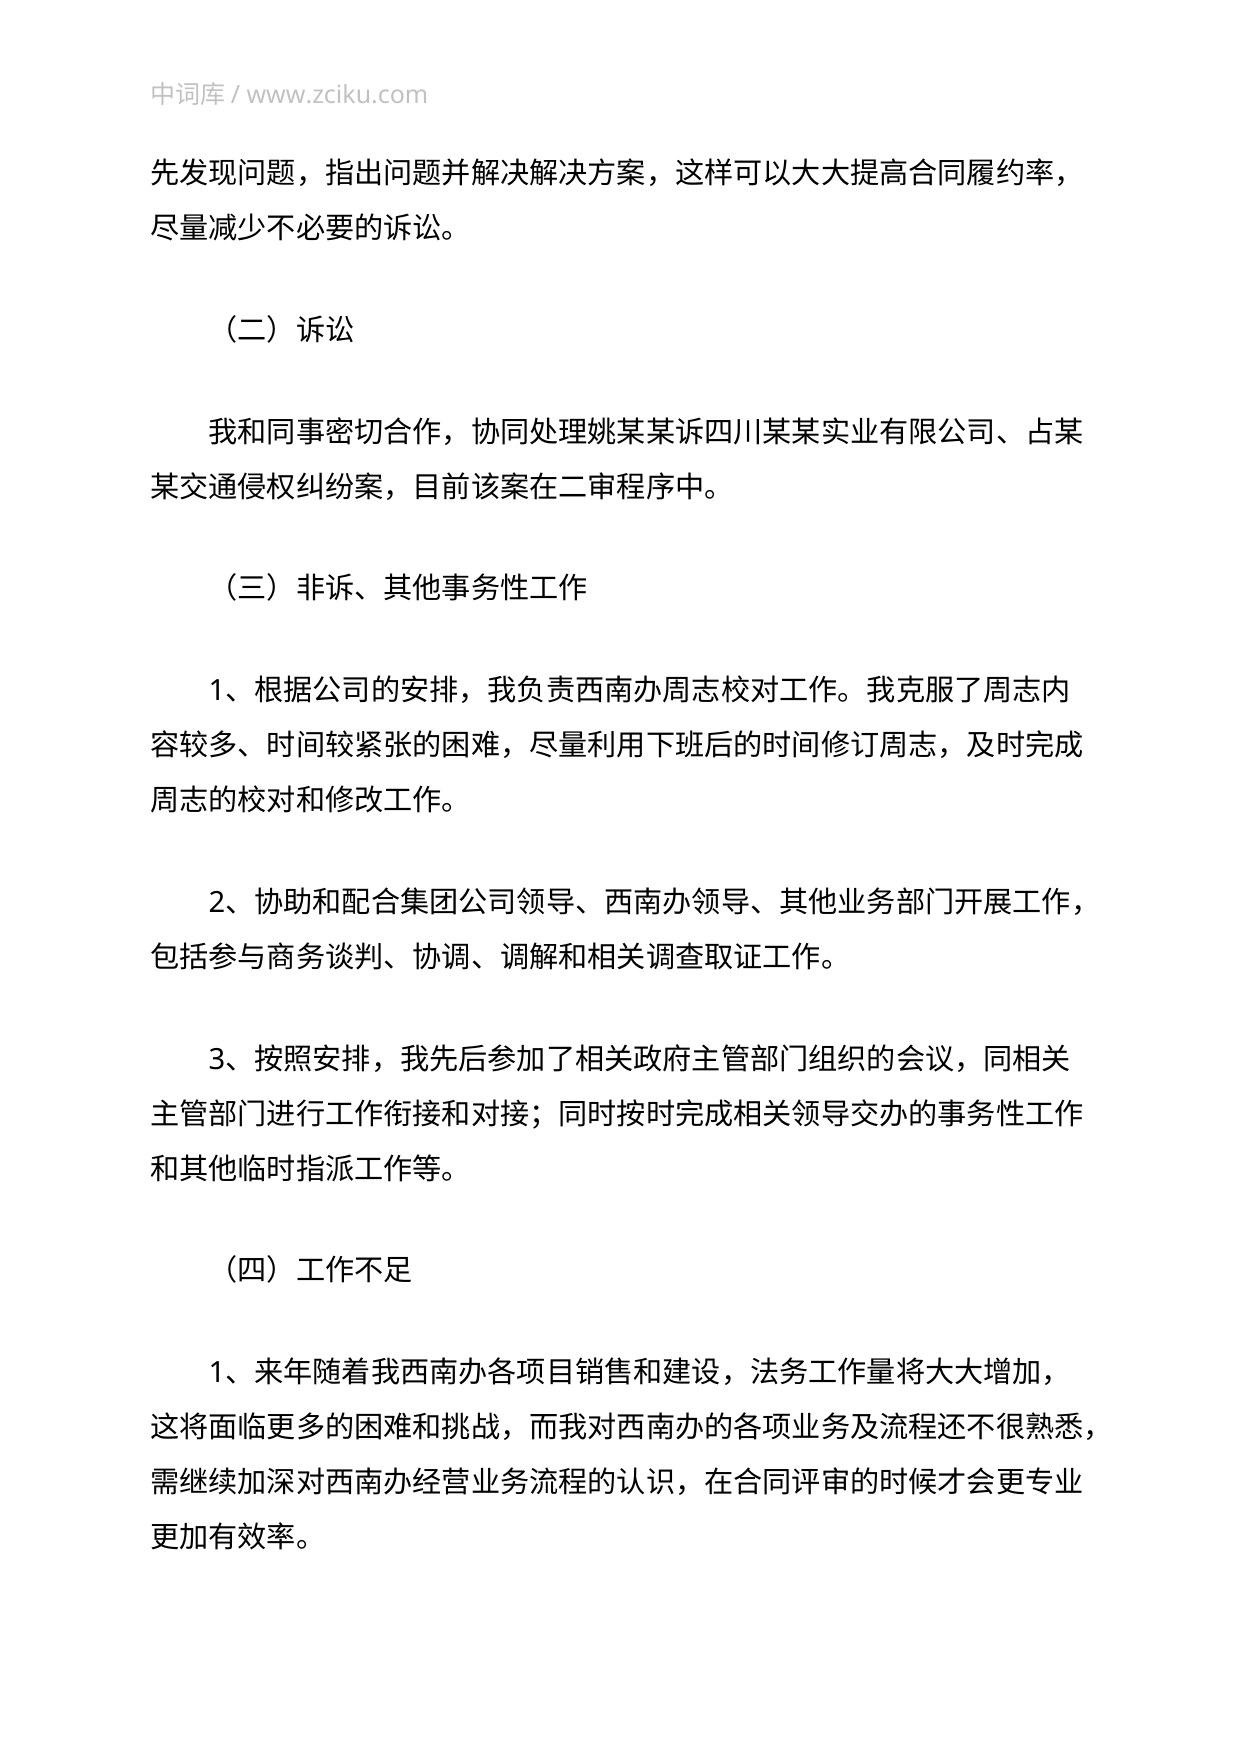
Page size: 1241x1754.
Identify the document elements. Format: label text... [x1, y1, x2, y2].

text 1、来年随着我西南办各项目销售和建设，法务工作量将大大增加，这将面临更多的困难和挑战，而我对西南办的各项业务及流程还不很熟悉，需继续加深对西南办经营业务流程的认识，在合同评审的时候才会更专业更加有效率。 [150, 1349, 1090, 1556]
text （四）工作不足 [150, 1247, 1090, 1289]
text （三）非诉、其他事务性工作 [150, 565, 1090, 607]
text 1、根据公司的安排，我负责西南办周志校对工作。我克服了周志内容较多、时间较紧张的困难，尽量利用下班后的时间修订周志，及时完成周志的校对和修改工作。 [150, 667, 1090, 819]
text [150, 150, 1090, 247]
text 我和同事密切合作，协同处理姚某某诉四川某某实业有限公司、占某某交通侵权纠纷案，目前该案在二审程序中。 [150, 408, 1090, 506]
text （二）诉讼 [150, 307, 1090, 349]
text 2、协助和配合集团公司领导、西南办领导、其他业务部门开展工作，包括参与商务谈判、协调、调解和相关调查取证工作。 [150, 878, 1090, 976]
text 3、按照安排，我先后参加了相关政府主管部门组织的会议，同相关主管部门进行工作衔接和对接；同时按时完成相关领导交办的事务性工作和其他临时指派工作等。 [150, 1035, 1090, 1187]
